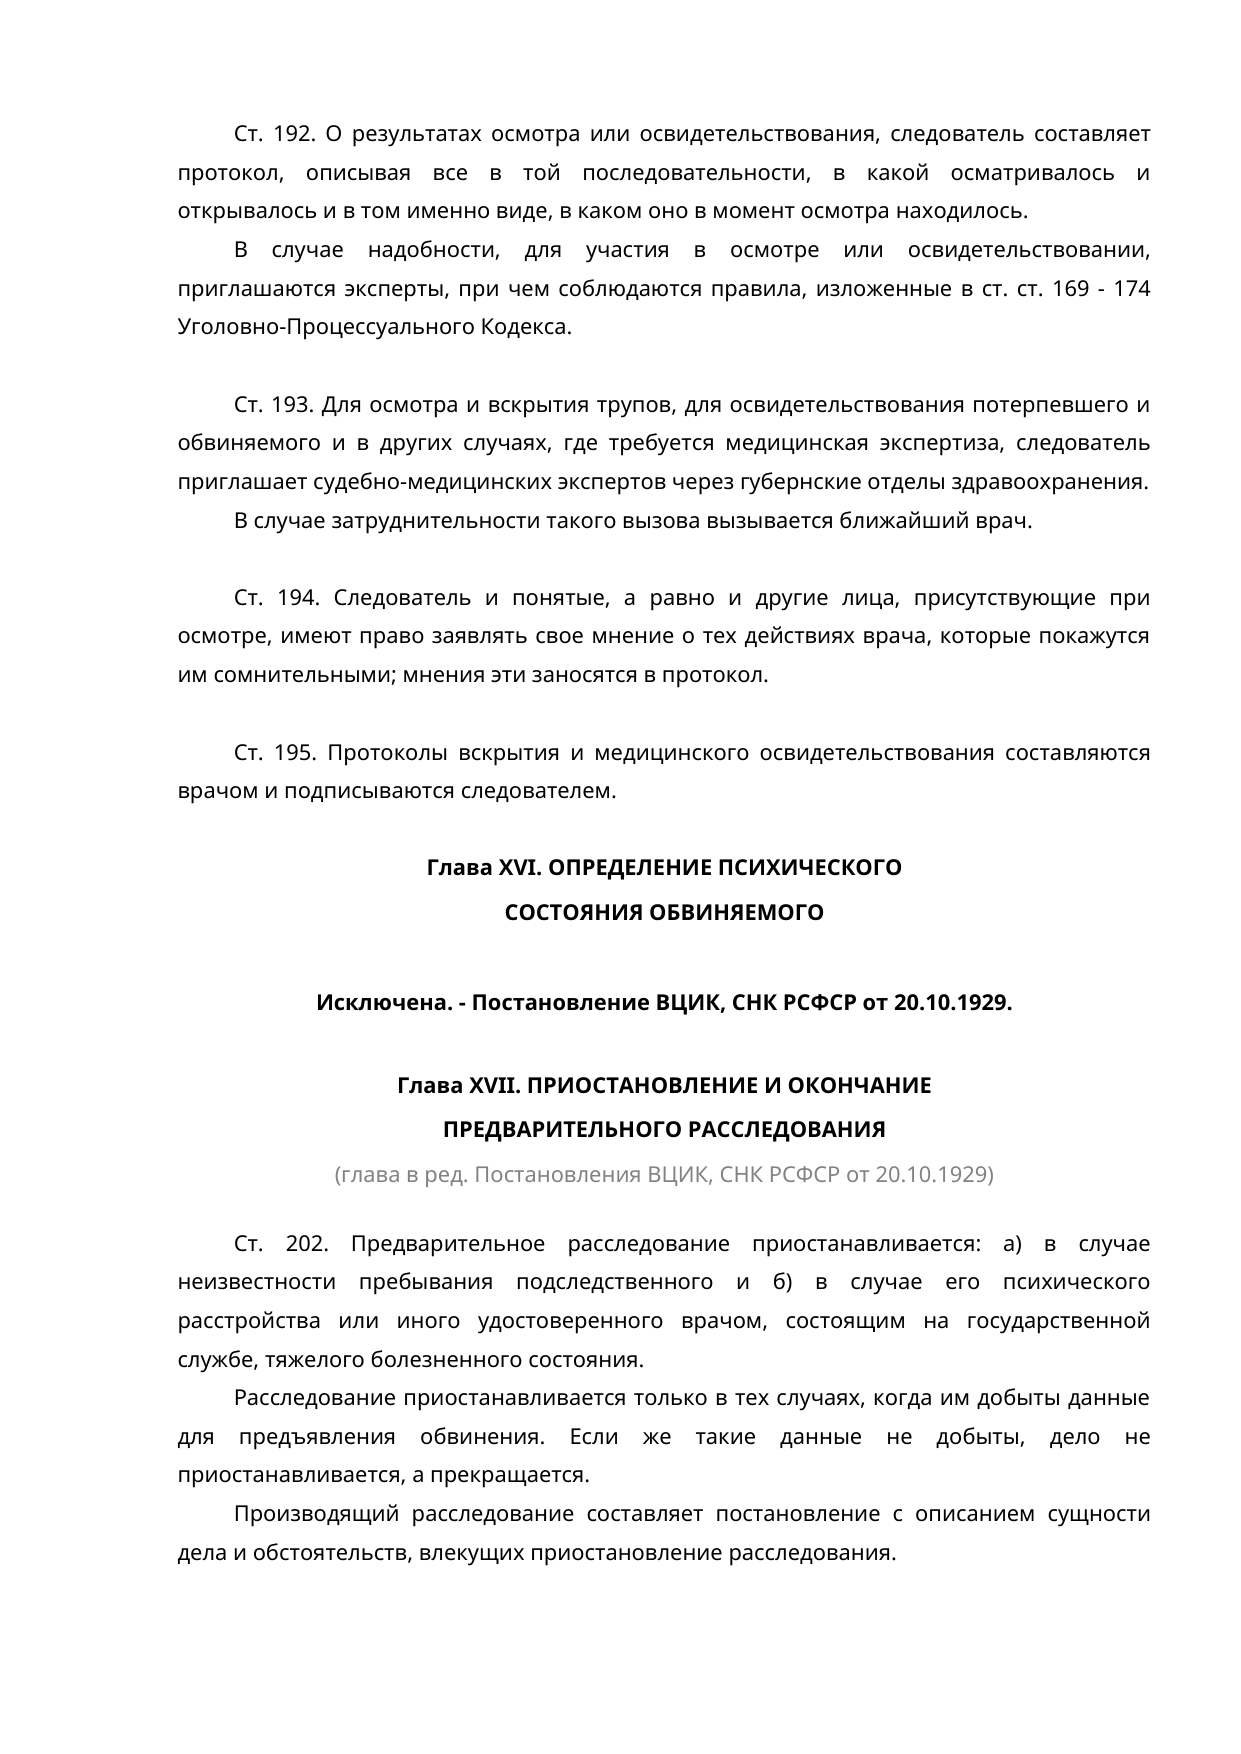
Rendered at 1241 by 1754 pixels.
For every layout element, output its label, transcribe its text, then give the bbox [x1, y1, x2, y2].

text В случае затруднительности такого вызова вызывается ближайший врач. [177, 504, 1152, 534]
text СОСТОЯНИЯ ОБВИНЯЕМОГО [177, 897, 1152, 927]
text Глава XVI. ОПРЕДЕЛЕНИЕ ПСИХИЧЕСКОГО [177, 852, 1152, 882]
text Ст. 193. Для осмотра и вскрытия трупов, для освидетельствования потерпевшего и обвиняемого и в других случаях, где требуется медицинская экспертиза, следователь приглашает судебно-медицинских экспертов через губернские отделы здравоохранения. [177, 389, 1152, 496]
text Ст. 202. Предварительное расследование приостанавливается: а) в случае неизвестности пребывания подследственного и б) в случае его психического расстройства или иного удостоверенного врачом, состоящим на государственной службе, тяжелого болезненного состояния. [177, 1228, 1152, 1373]
text Ст. 195. Протоколы вскрытия и медицинского освидетельствования составляются врачом и подписываются следователем. [177, 736, 1152, 805]
text В случае надобности, для участия в осмотре или освидетельствовании, приглашаются эксперты, при чем соблюдаются правила, изложенные в ст. ст. 169 - 174 Уголовно-Процессуального Кодекса. [177, 234, 1152, 341]
text Глава XVII. ПРИОСТАНОВЛЕНИЕ И ОКОНЧАНИЕ [177, 1070, 1152, 1099]
text Производящий расследование составляет постановление с описанием сущности дела и обстоятельств, влекущих приостановление расследования. [177, 1498, 1152, 1567]
text Исключена. - Постановление ВЦИК, СНК РСФСР от 20.10.1929. [177, 986, 1152, 1016]
text Ст. 192. О результатах осмотра или освидетельствования, следователь составляет протокол, описывая все в той последовательности, в какой осматривалось и открывалось и в том именно виде, в каком оно в момент осмотра находилось. [177, 118, 1152, 225]
text (глава в ред. Постановления ВЦИК, СНК РСФСР от 20.10.1929) [177, 1159, 1152, 1189]
text Ст. 194. Следователь и понятые, а равно и другие лица, присутствующие при осмотре, имеют право заявлять свое мнение о тех действиях врача, которые покажутся им сомнительными; мнения эти заносятся в протокол. [177, 582, 1152, 689]
text Расследование приостанавливается только в тех случаях, когда им добыты данные для предъявления обвинения. Если же такие данные не добыты, дело не приостанавливается, а прекращается. [177, 1382, 1152, 1489]
text ПРЕДВАРИТЕЛЬНОГО РАССЛЕДОВАНИЯ [177, 1114, 1152, 1144]
